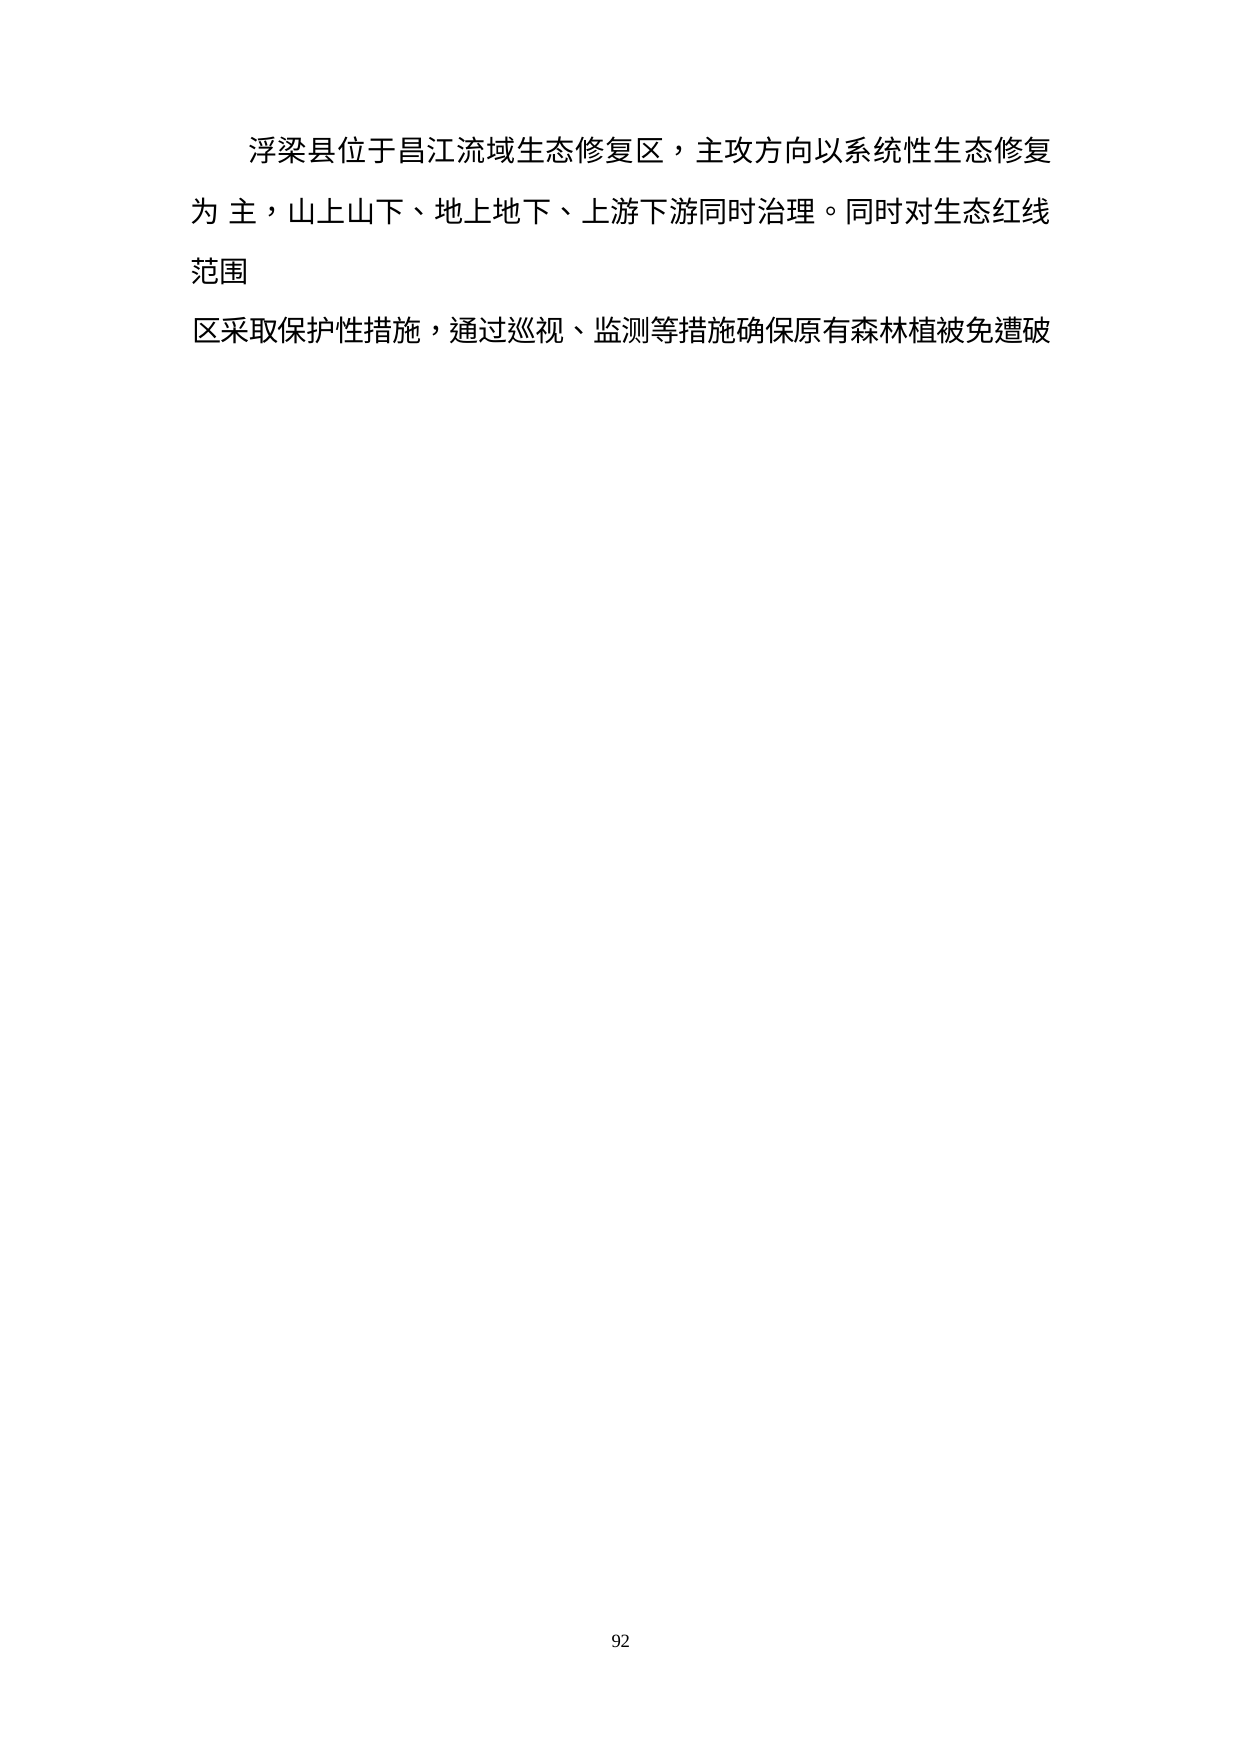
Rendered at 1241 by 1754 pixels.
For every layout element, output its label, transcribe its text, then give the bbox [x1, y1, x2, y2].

text 浮梁县位于昌江流域生态修复区，主攻方向以系统性生态修复为 主，山上山下、地上地下、上游下游同时治理。同时对生态红线范围 [190, 130, 1053, 291]
text 区采取保护性措施，通过巡视、监测等措施确保原有森林植被免遭破 [192, 312, 1063, 348]
